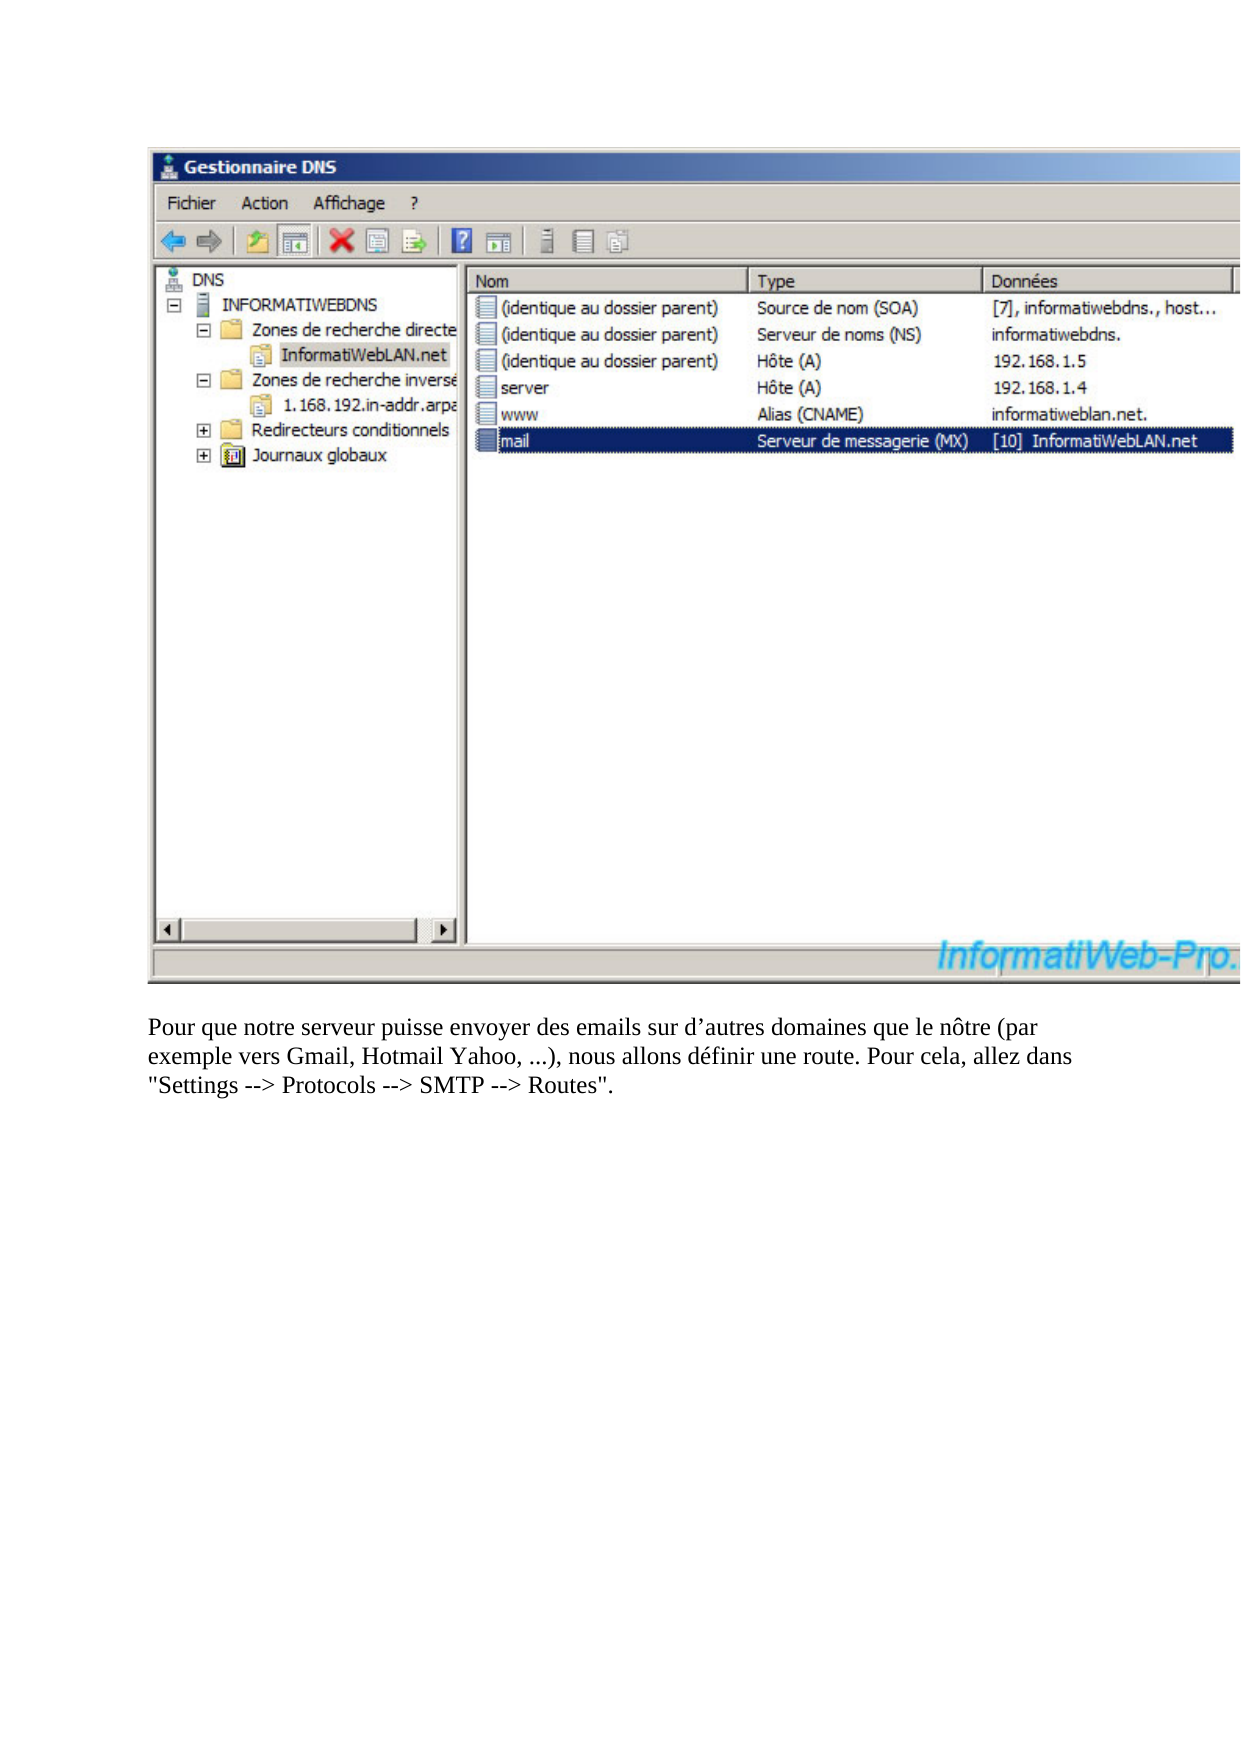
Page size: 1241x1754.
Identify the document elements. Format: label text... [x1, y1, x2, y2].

text Pour que notre serveur puisse envoyer des emails sur d’autres domaines que le nôtre (par exemple vers Gmail, Hotmail Yahoo, ...), nous allons définir une route. Pour cela, allez dans "Settings --> Protocols --> SMTP --> Routes". [148, 1012, 1093, 1099]
picture [147, 147, 1241, 984]
